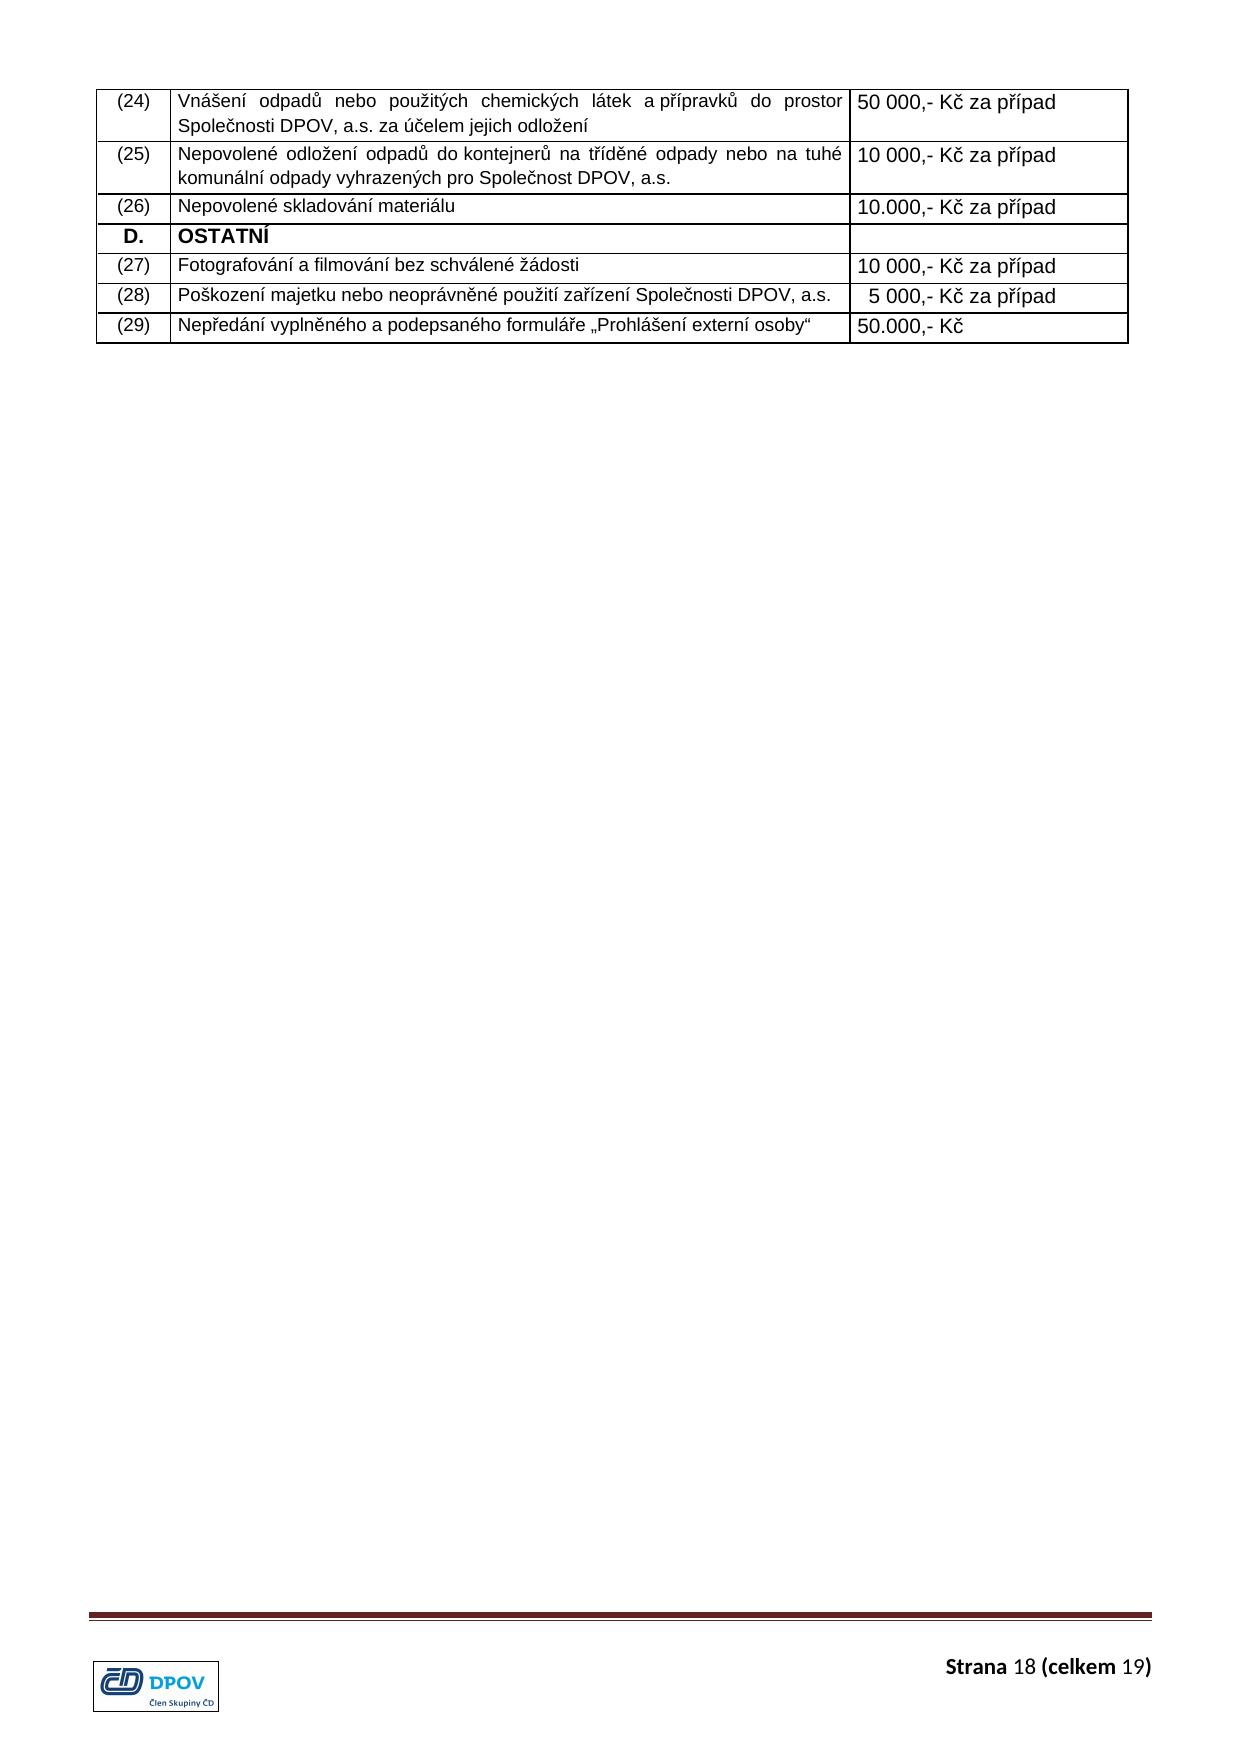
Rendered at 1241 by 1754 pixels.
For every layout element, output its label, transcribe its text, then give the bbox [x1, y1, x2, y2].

table_cell 5 000,- Kč za případ [851, 284, 1127, 312]
table_cell (29) [97, 313, 170, 342]
table_cell Nepovolené skladování materiálu [171, 195, 849, 223]
table_cell Fotografování a filmování bez schválené žádosti [171, 254, 849, 282]
table_cell 10 000,- Kč za případ [851, 254, 1127, 282]
table_cell Vnášení odpadů nebo použitých chemických látek a přípravků do prostor Společnosti DPOV, a.s. za účelem jejich odložení [171, 90, 849, 141]
table_cell (24) [97, 90, 170, 141]
table_cell 10 000,- Kč za případ [851, 142, 1127, 193]
table_cell D. [97, 224, 170, 253]
table_cell (26) [97, 194, 170, 223]
table_cell (28) [97, 284, 170, 312]
table_cell Nepovolené odložení odpadů do kontejnerů na tříděné odpady nebo na tuhé komunální odpady vyhrazených pro Společnost DPOV, a.s. [171, 142, 849, 193]
table_cell 50.000,- Kč [851, 314, 1127, 342]
table_cell (25) [97, 142, 170, 193]
table_cell OSTATNÍ [171, 225, 849, 253]
table_cell 50 000,- Kč za případ [851, 90, 1127, 141]
table_cell 10.000,- Kč za případ [851, 195, 1127, 223]
table_cell [851, 225, 1127, 253]
table_cell Poškození majetku nebo neoprávněné použití zařízení Společnosti DPOV, a.s. [171, 284, 849, 312]
table_cell Nepředání vyplněného a podepsaného formuláře „Prohlášení externí osoby“ [171, 314, 849, 342]
table_cell (27) [97, 254, 170, 282]
picture [94, 1662, 218, 1711]
